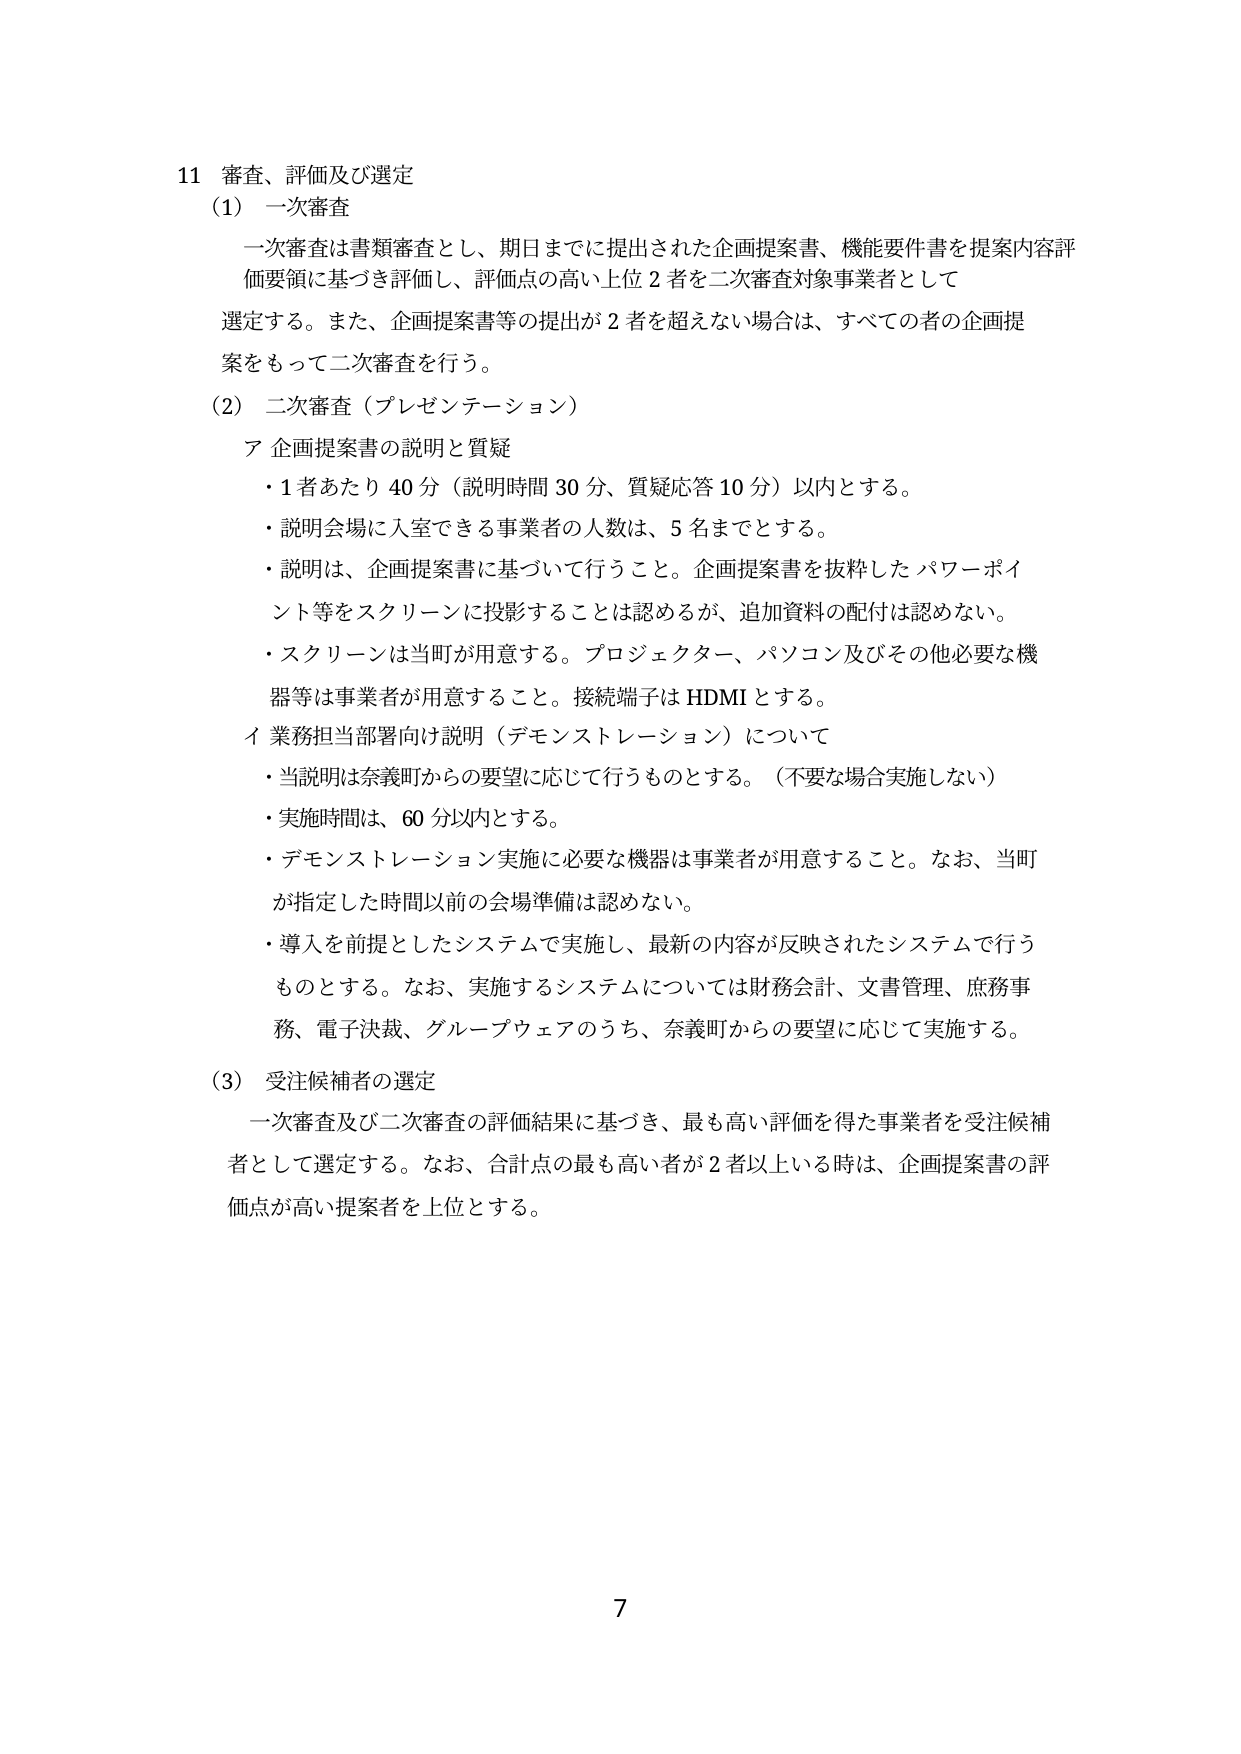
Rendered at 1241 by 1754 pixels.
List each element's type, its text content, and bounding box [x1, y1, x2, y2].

text ・説明は、企画提案書に基づいて行うこと。企画提案書を抜粋した パワーポイント等をスクリーンに投影することは認めるが、追加資料の配付は認めない。 [258, 553, 1036, 627]
text 選定する。また、企画提案書等の提出が 2 者を超えない場合は、すべての者の企画提案をもって二次審査を行う。 [221, 304, 1042, 378]
list 二次審査（プレゼンテーション）ア 企画提案書の説明と質疑 [199, 389, 594, 463]
list 審査、評価及び選定 [177, 158, 1080, 190]
text ・実施時間は、60 分以内とする。 [258, 801, 1080, 833]
text ・スクリーンは当町が用意する。プロジェクター、パソコン及びその他必要な機器等は事業者が用意すること。接続端子はHDMIとする。 [258, 637, 1046, 711]
text 一次審査は書類審査とし、期日までに提出された企画提案書、機能要件書を提案内容評価要領に基づき評価し、評価点の高い上位 2 者を二次審査対象事業者として [243, 231, 1080, 294]
text ・説明会場に入室できる事業者の人数は、5 名までとする。 [258, 511, 1080, 543]
text 一次審査及び二次審査の評価結果に基づき、最も高い評価を得た事業者を受注候補者として選定する。なお、合計点の最も高い者が2者以上いる時は、企画提案書の評価点が高い提案者を上位とする。 [227, 1105, 1059, 1222]
list 受注候補者の選定 [199, 1064, 1080, 1096]
list 一次審査 [199, 191, 1080, 222]
text ・当説明は奈義町からの要望に応じて行うものとする。（不要な場合実施しない） [258, 760, 1080, 791]
text ・デモンストレーション実施に必要な機器は事業者が用意すること。なお、当町が指定した時間以前の会場準備は認めない。 [258, 843, 1044, 916]
text イ 業務担当部署向け説明（デモンストレーション）について [243, 722, 1080, 750]
text ・1者あたり 40 分（説明時間 30 分、質疑応答 10 分）以内とする。 [258, 474, 1080, 501]
text ・導入を前提としたシステムで実施し、最新の内容が反映されたシステムで行うものとする。なお、実施するシステムについては財務会計、文書管理、庶務事務、電子決裁、グループウェアのうち、奈義町からの要望に応じて実施する。 [258, 927, 1047, 1044]
